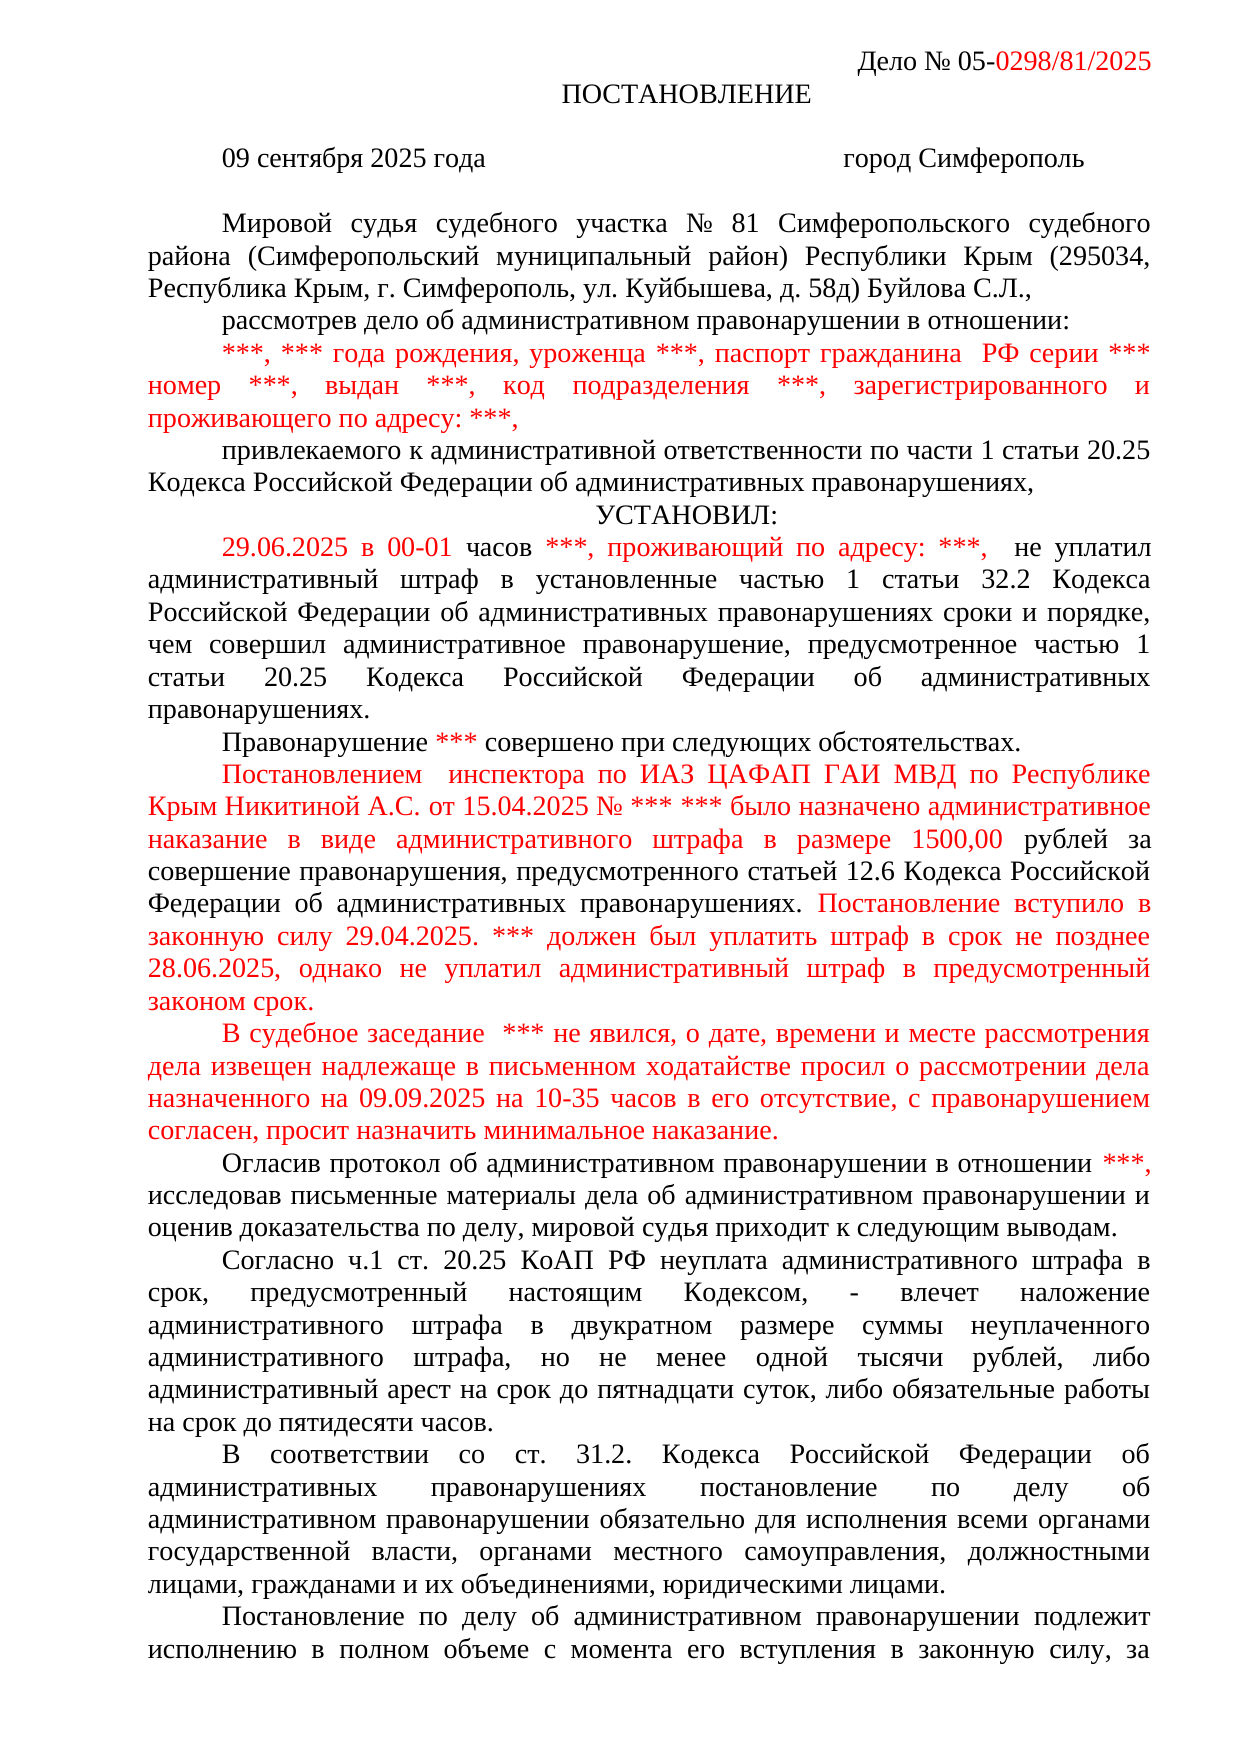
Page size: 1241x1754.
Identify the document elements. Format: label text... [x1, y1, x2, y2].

text 09 сентября 2025 года город Симферополь [148, 141, 1152, 174]
text Огласив протокол об административном правонарушении в отношении ***, исследовав письменные материалы дела об административном правонарушении и оценив доказательства по делу, мировой судья приходит к следующим выводам. [148, 1146, 1152, 1243]
text В соответствии со ст. 31.2. Кодекса Российской Федерации об административных правонарушениях постановление по делу об административном правонарушении обязательно для исполнения всеми органами государственной власти, органами местного самоуправления, должностными лицами, гражданами и их объединениями, юридическими лицами. [148, 1437, 1152, 1599]
text Дело № 05-0298/81/2025 [148, 44, 1152, 77]
text УСТАНОВИЛ: [148, 498, 1152, 530]
text ***, *** года рождения, уроженца ***, паспорт гражданина РФ серии *** номер ***, выдан ***, код подразделения ***, зарегистрированного и проживающего по адресу: ***, [148, 336, 1152, 433]
text ПОСТАНОВЛЕНИЕ [148, 77, 1152, 109]
text рассмотрев дело об административном правонарушении в отношении: [148, 303, 1152, 336]
text Постановлением инспектора по ИАЗ ЦАФАП ГАИ МВД по Республике Крым Никитиной А.С. от 15.04.2025 № *** *** было назначено административное наказание в виде административного штрафа в размере 1500,00 рублей за совершение правонарушения, предусмотренного статьей 12.6 Кодекса Российской Федерации об административных правонарушениях. Постановление вступило в законную силу 29.04.2025. *** должен был уплатить штраф в срок не позднее 28.06.2025, однако не уплатил административный штраф в предусмотренный законом срок. [148, 757, 1152, 1016]
text Мировой судья судебного участка № 81 Симферопольского судебного района (Симферопольский муниципальный район) Республики Крым (295034, Республика Крым, г. Симферополь, ул. Куйбышева, д. 58д) Буйлова С.Л., [148, 206, 1152, 303]
text В судебное заседание *** не явился, о дате, времени и месте рассмотрения дела извещен надлежаще в письменном ходатайстве просил о рассмотрении дела назначенного на 09.09.2025 на 10-35 часов в его отсутствие, с правонарушением согласен, просит назначить минимальное наказание. [148, 1016, 1152, 1146]
text привлекаемого к административной ответственности по части 1 статьи 20.25 Кодекса Российской Федерации об административных правонарушениях, [148, 433, 1152, 498]
text Правонарушение *** совершено при следующих обстоятельствах. [148, 724, 1152, 757]
text Согласно ч.1 ст. 20.25 КоАП РФ неуплата административного штрафа в срок, предусмотренный настоящим Кодексом, - влечет наложение административного штрафа в двукратном размере суммы неуплаченного административного штрафа, но не менее одной тысячи рублей, либо административный арест на срок до пятнадцати суток, либо обязательные работы на срок до пятидесяти часов. [148, 1243, 1152, 1437]
text 29.06.2025 в 00-01 часов ***, проживающий по адресу: ***, не уплатил административный штраф в установленные частью 1 статьи 32.2 Кодекса Российской Федерации об административных правонарушениях сроки и порядке, чем совершил административное правонарушение, предусмотренное частью 1 статьи 20.25 Кодекса Российской Федерации об административных правонарушениях. [148, 530, 1152, 724]
